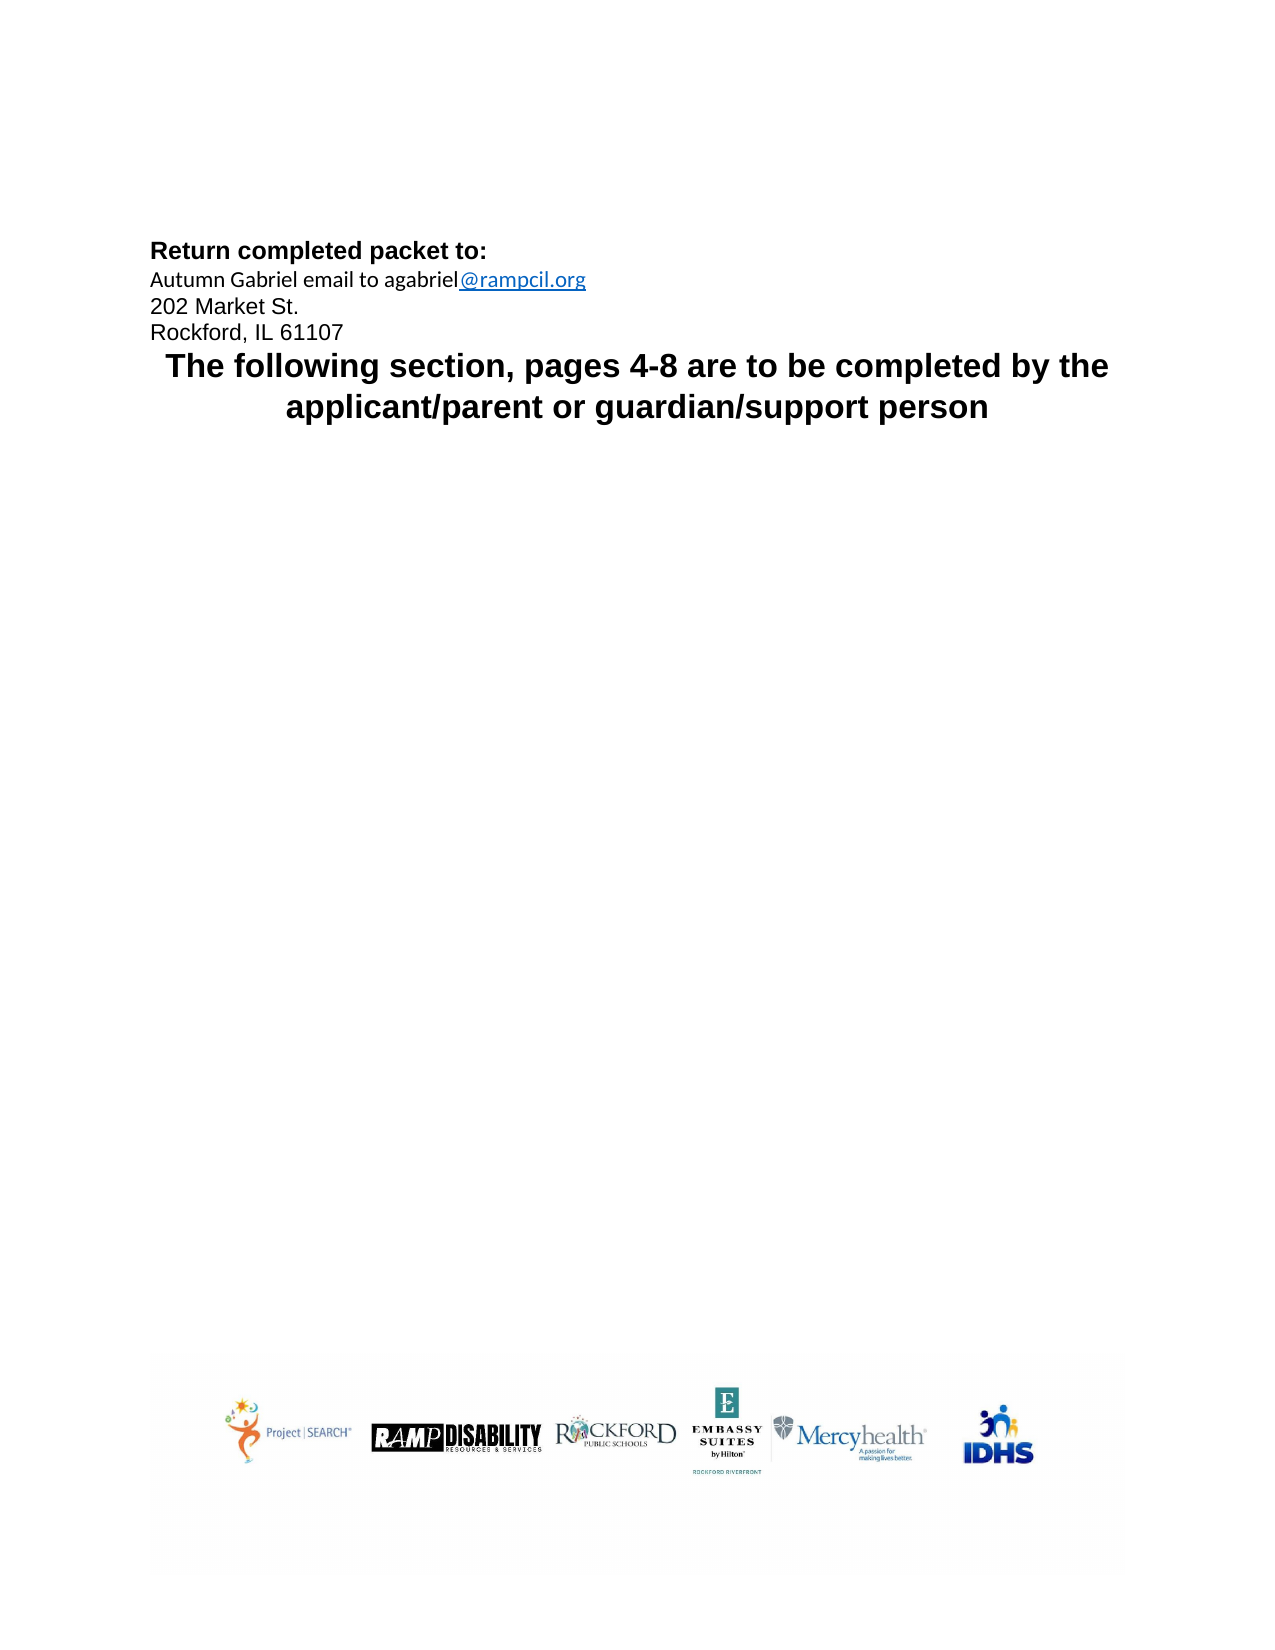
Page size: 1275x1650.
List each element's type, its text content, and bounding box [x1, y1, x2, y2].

text Rockford, IL 61107 [150, 319, 1125, 346]
text Return completed packet to: [150, 236, 1125, 265]
picture [150, 1353, 1125, 1575]
text Autumn Gabriel email to agabriel@rampcil.org [150, 265, 1125, 293]
text The following section, pages 4-8 are to be completed by the applicant/parent or guardian/support person [150, 346, 1125, 426]
text 202 Market St. [150, 293, 1125, 319]
